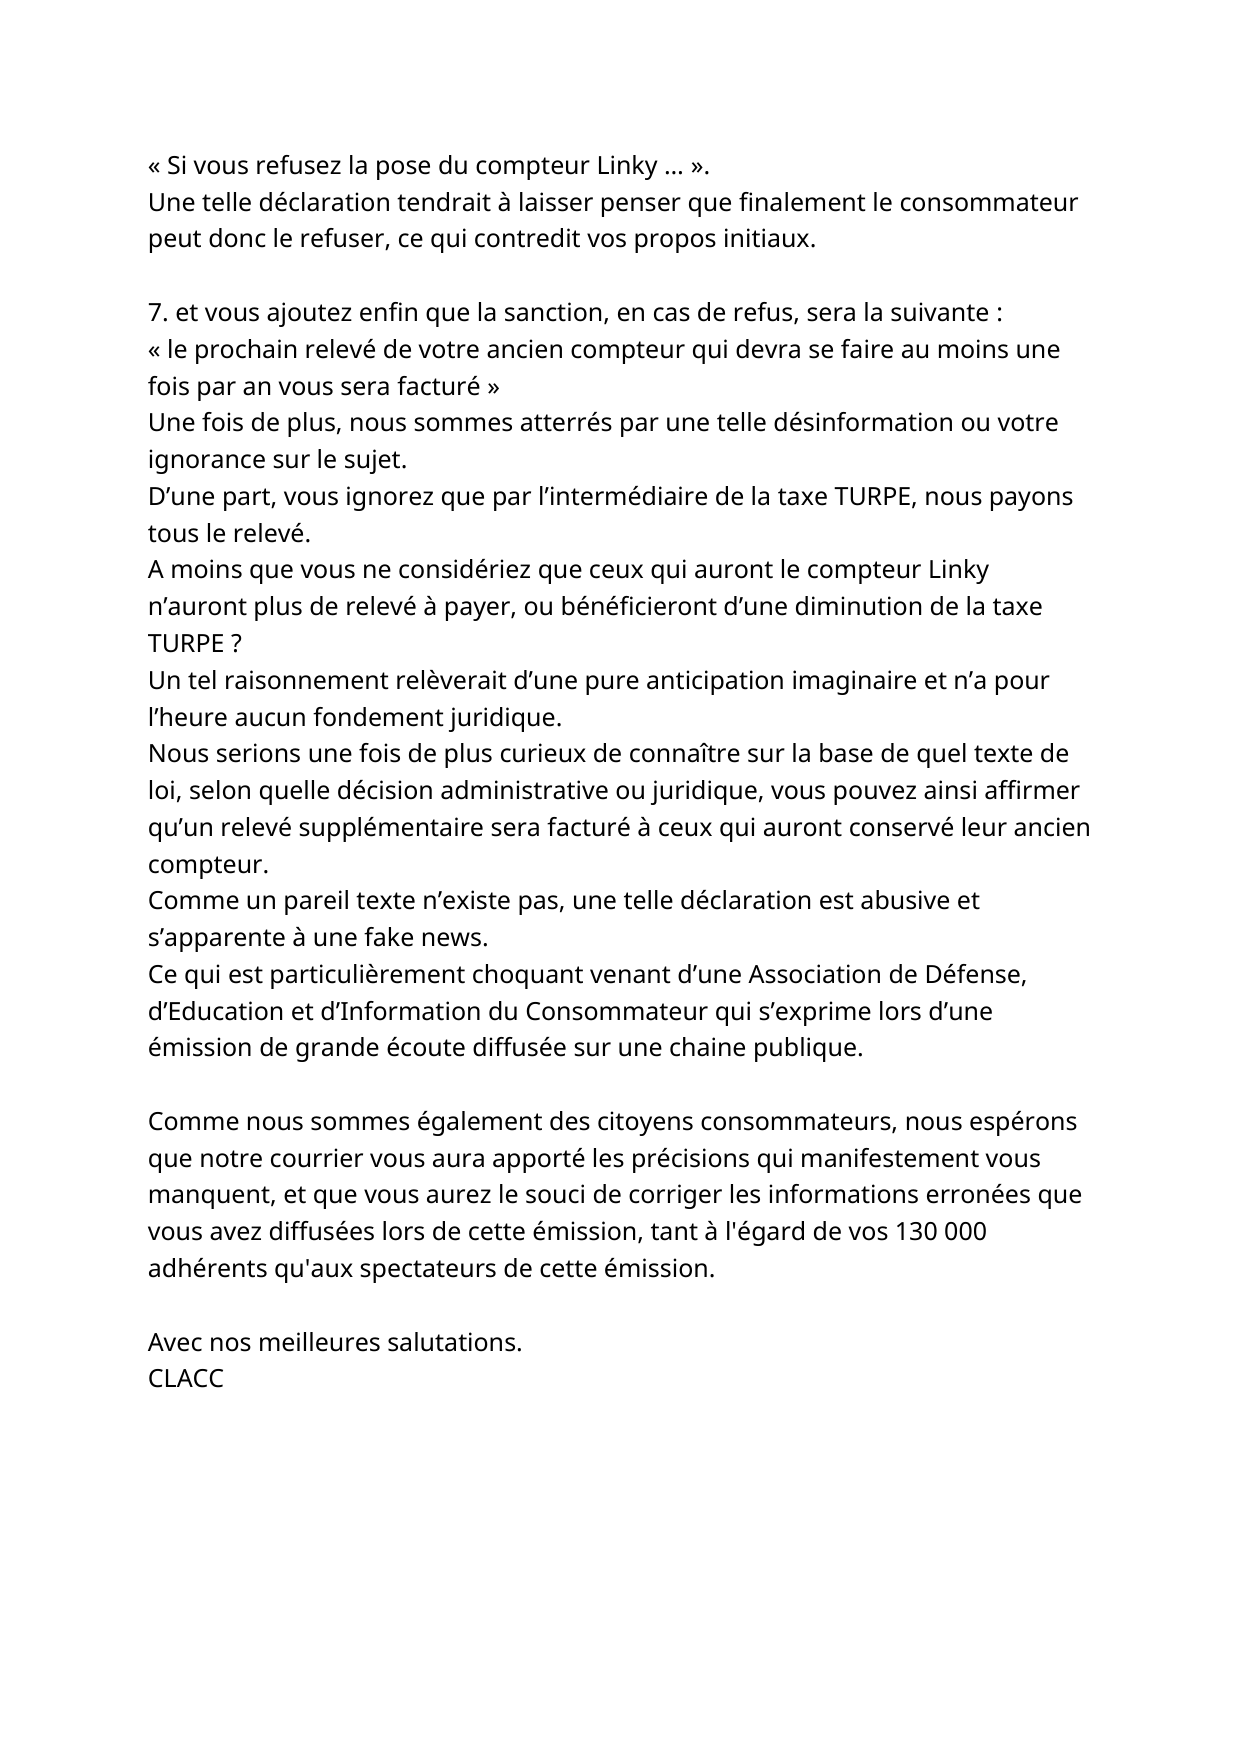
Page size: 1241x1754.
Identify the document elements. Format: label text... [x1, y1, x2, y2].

text Une telle déclaration tendrait à laisser penser que finalement le consommateur peut donc le refuser, ce qui contredit vos propos initiaux. [148, 184, 1093, 255]
text Une fois de plus, nous sommes atterrés par une telle désinformation ou votre ignorance sur le sujet. [148, 405, 1093, 476]
text « Si vous refusez la pose du compteur Linky … ». [148, 148, 1093, 182]
text Comme un pareil texte n’existe pas, une telle déclaration est abusive et s’apparente à une fake news. [148, 883, 1093, 954]
text Avec nos meilleures salutations. [148, 1324, 1093, 1358]
text D’une part, vous ignorez que par l’intermédiaire de la taxe TURPE, nous payons tous le relevé. [148, 478, 1093, 549]
text A moins que vous ne considériez que ceux qui auront le compteur Linky n’auront plus de relevé à payer, ou bénéficieront d’une diminution de la taxe TURPE ? [148, 552, 1093, 660]
text Comme nous sommes également des citoyens consommateurs, nous espérons que notre courrier vous aura apporté les précisions qui manifestement vous manquent, et que vous aurez le souci de corriger les informations erronées que vous avez diffusées lors de cette émission, tant à l'égard de vos 130 000 adhérents qu'aux spectateurs de cette émission. [148, 1104, 1093, 1285]
text Nous serions une fois de plus curieux de connaître sur la base de quel texte de loi, selon quelle décision administrative ou juridique, vous pouvez ainsi affirmer qu’un relevé supplémentaire sera facturé à ceux qui auront conservé leur ancien compteur. [148, 736, 1093, 880]
text Ce qui est particulièrement choquant venant d’une Association de Défense, d’Education et d’Information du Consommateur qui s’exprime lors d’une émission de grande écoute diffusée sur une chaine publique. [148, 957, 1093, 1064]
text CLACC [148, 1361, 1093, 1395]
text « le prochain relevé de votre ancien compteur qui devra se faire au moins une fois par an vous sera facturé » [148, 331, 1093, 402]
text 7. et vous ajoutez enfin que la sanction, en cas de refus, sera la suivante : [148, 295, 1093, 329]
text Un tel raisonnement relèverait d’une pure anticipation imaginaire et n’a pour l’heure aucun fondement juridique. [148, 662, 1093, 733]
